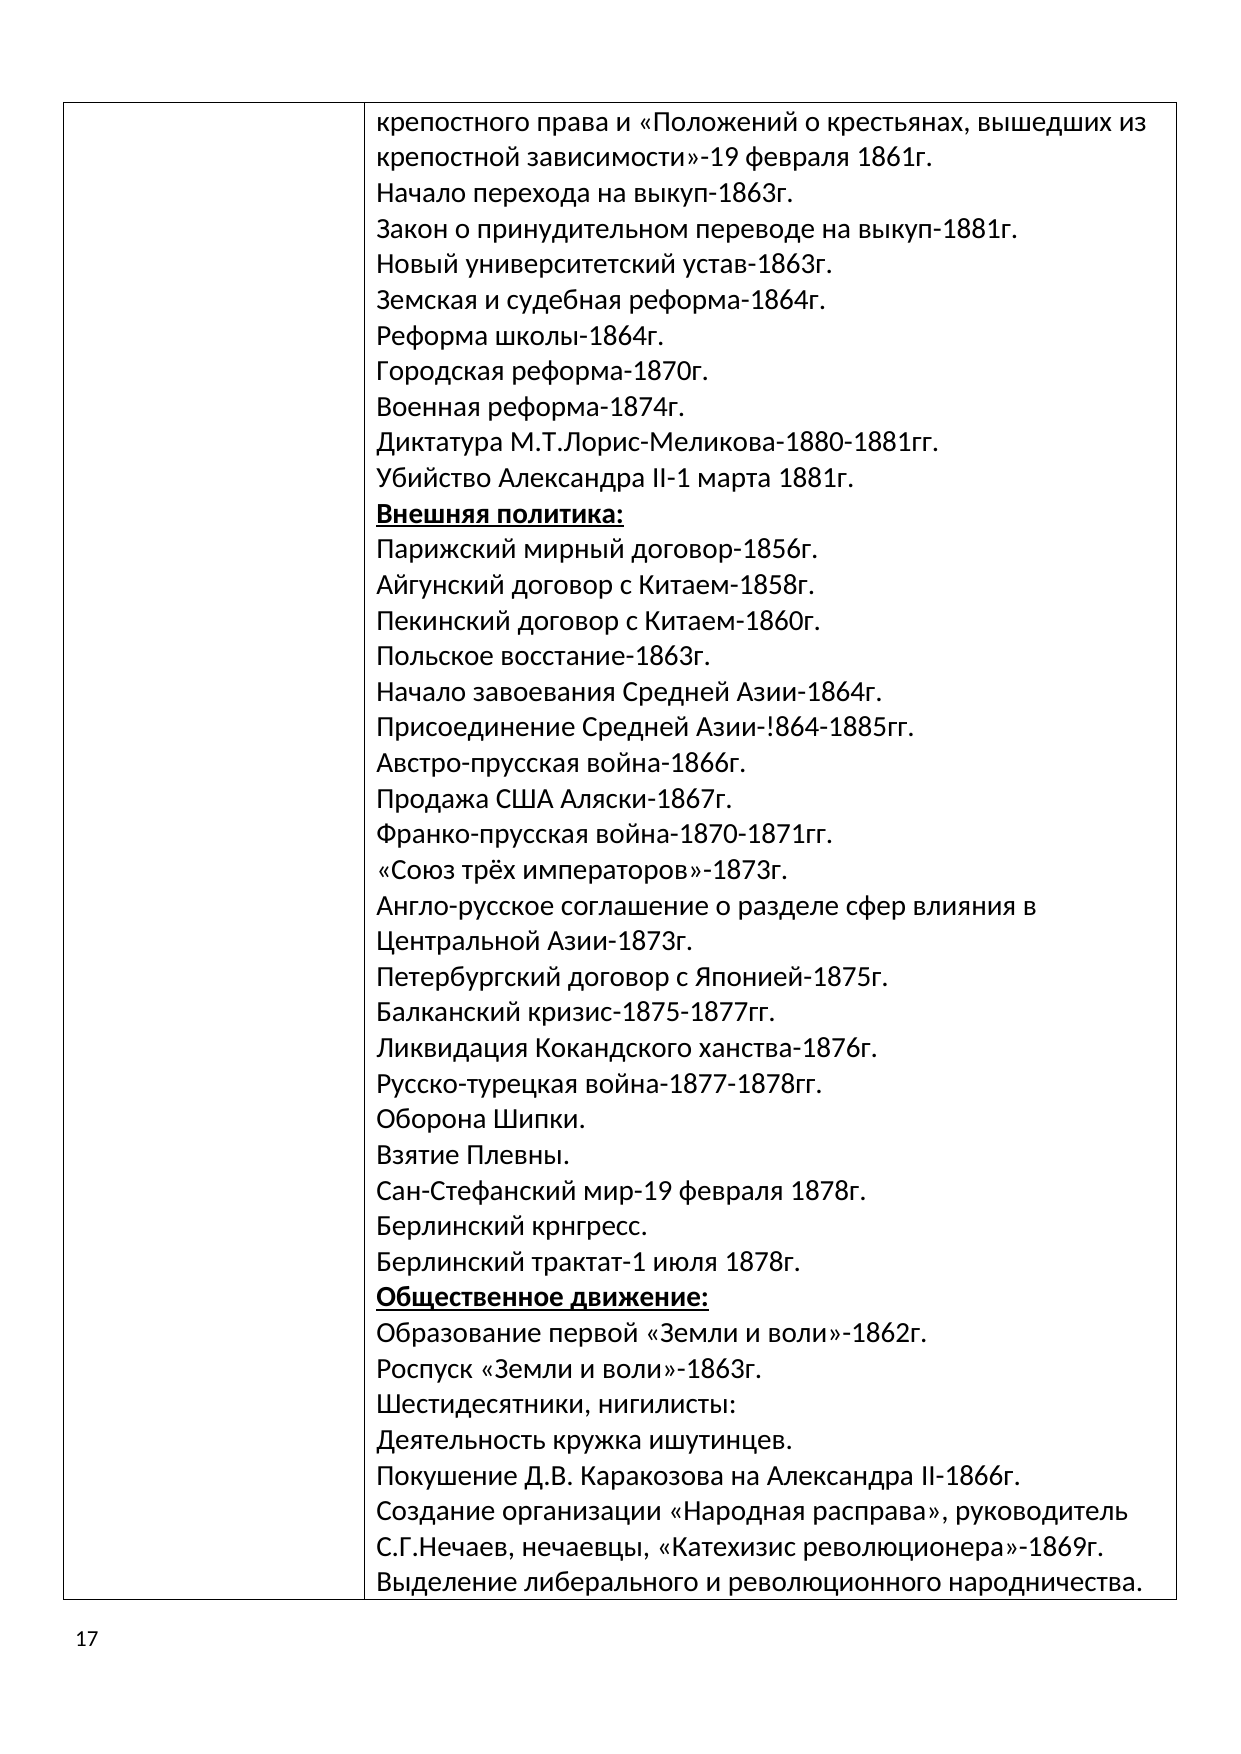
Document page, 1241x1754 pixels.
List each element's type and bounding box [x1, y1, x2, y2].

table_cell [365, 103, 1176, 1599]
table_cell [64, 103, 364, 1599]
